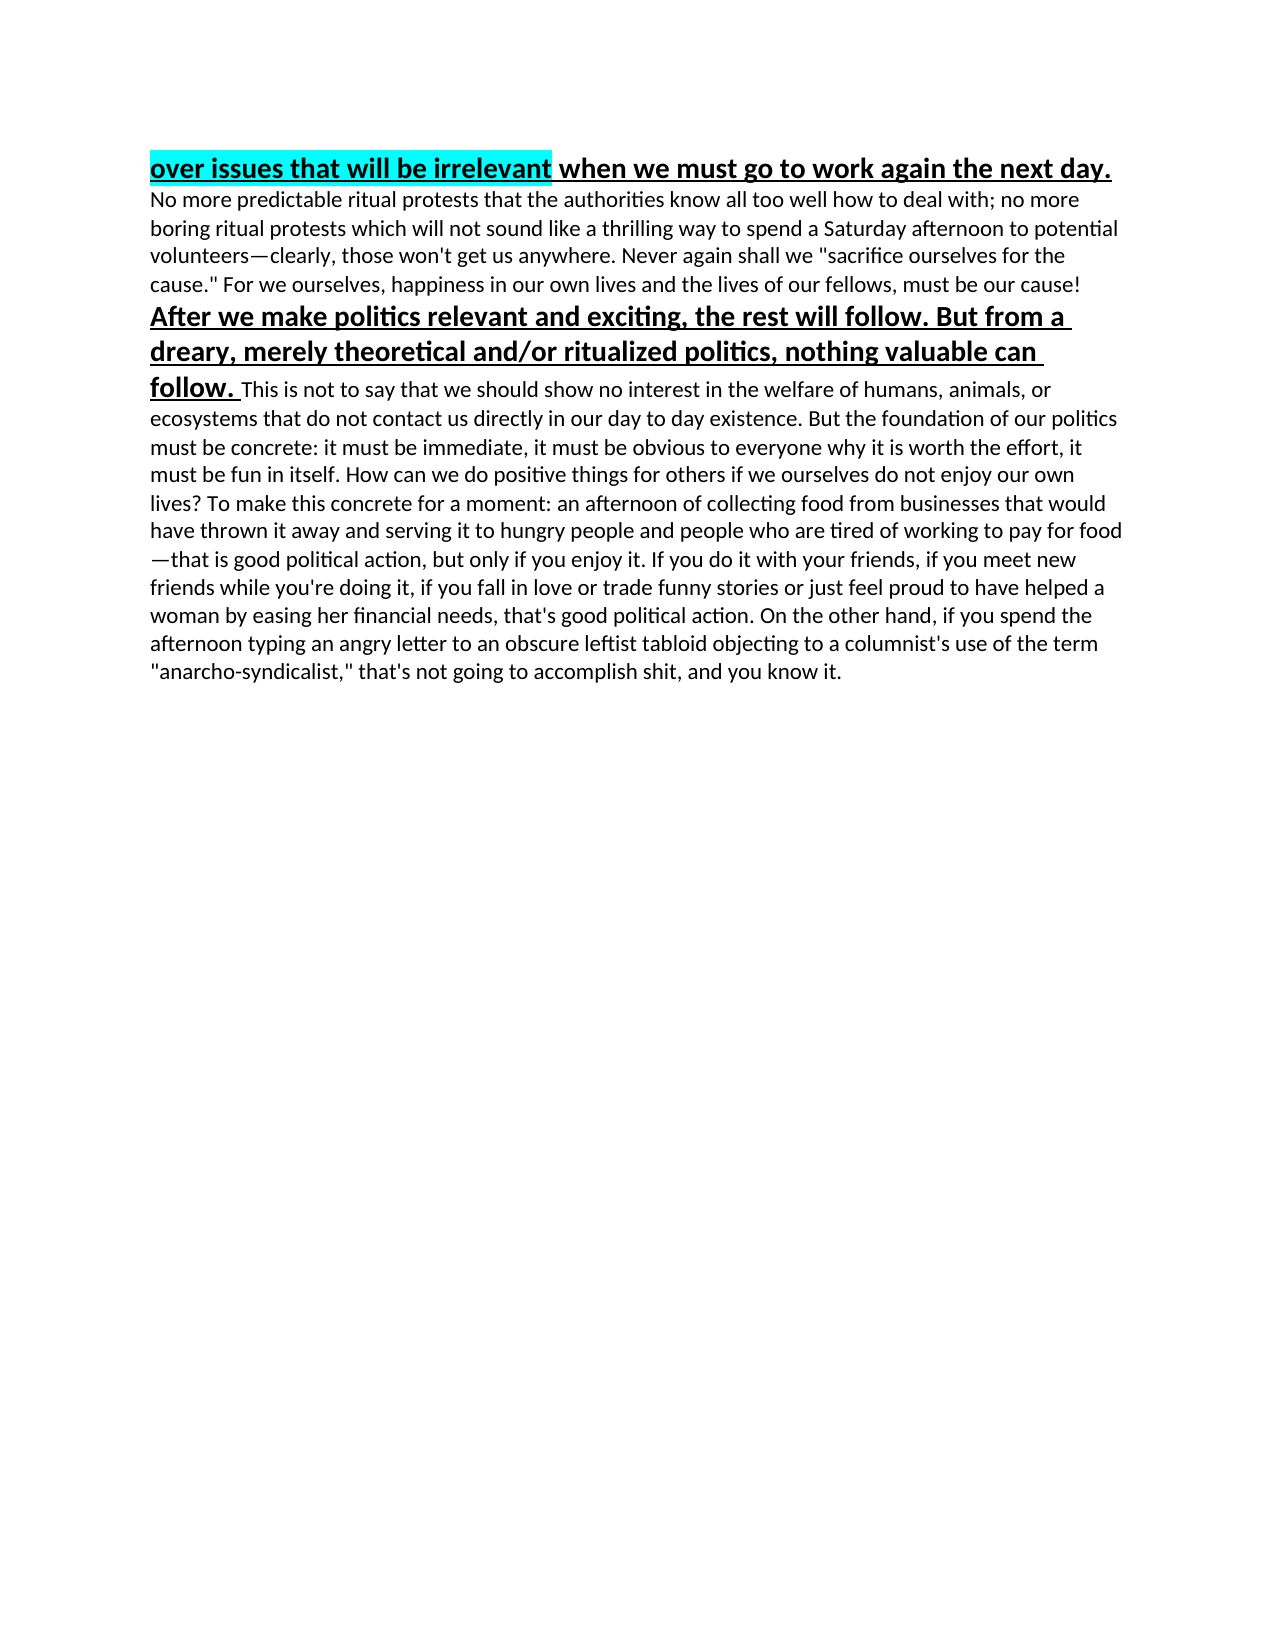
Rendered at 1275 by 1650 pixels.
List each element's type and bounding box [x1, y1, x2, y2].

text [150, 150, 1125, 685]
